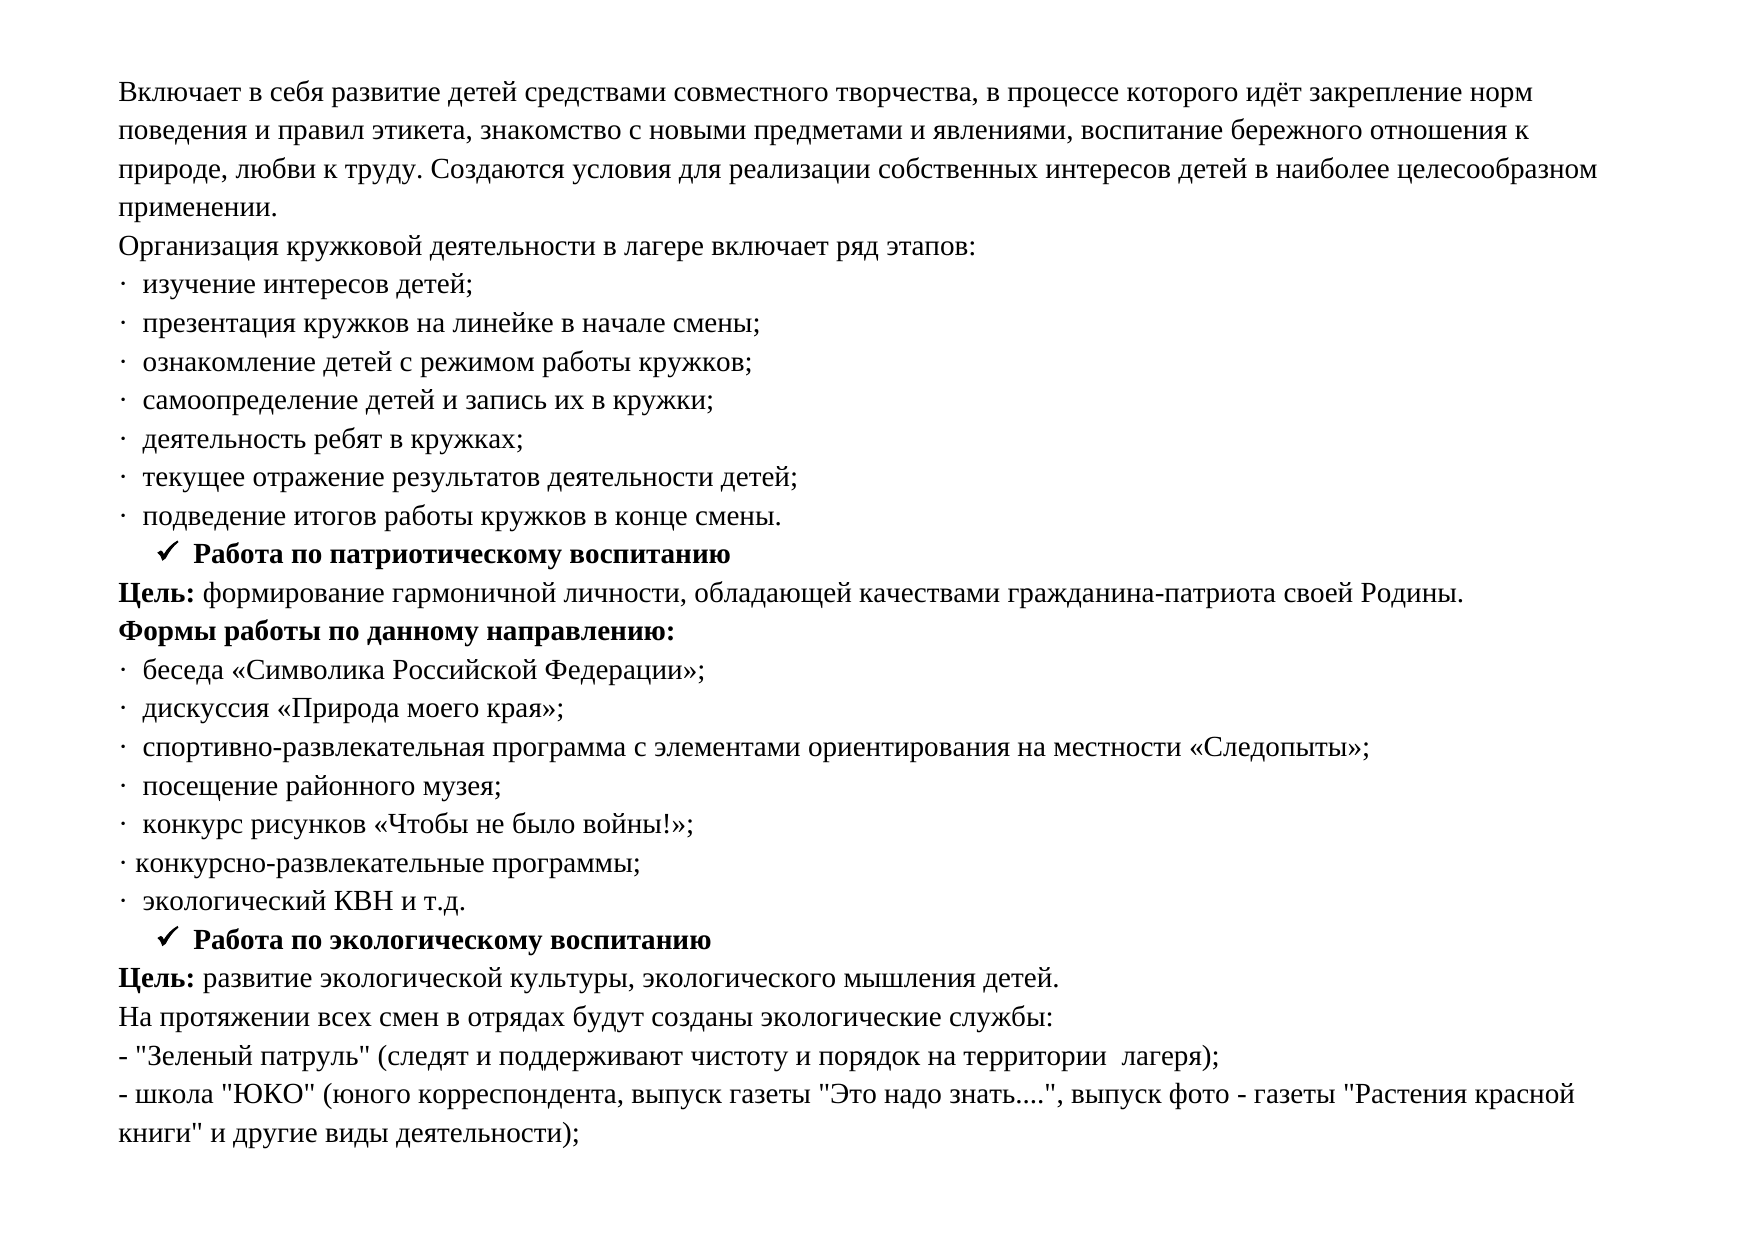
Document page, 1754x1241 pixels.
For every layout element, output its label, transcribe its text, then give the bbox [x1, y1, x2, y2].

text · посещение районного музея; [118, 768, 1636, 801]
text · спортивно-развлекательная программа с элементами ориентирования на местности «Следопыты»; [118, 729, 1636, 763]
text · текущее отражение результатов деятельности детей; [118, 459, 1636, 493]
text Включает в себя развитие детей средствами совместного творчества, в процессе которого идёт закрепление норм поведения и правил этикета, знакомство с новыми предметами и явлениями, воспитание бережного отношения к природе, любви к труду. Создаются условия для реализации собственных интересов детей в наиболее целесообразном применении. [118, 74, 1636, 223]
text - "Зеленый патруль" (следят и поддерживают чистоту и порядок на территории лагеря); [118, 1038, 1636, 1071]
text Формы работы по данному направлению: [118, 613, 1636, 647]
text · презентация кружков на линейке в начале смены; [118, 305, 1636, 339]
text · дискуссия «Природа моего края»; [118, 691, 1636, 724]
text · деятельность ребят в кружках; [118, 421, 1636, 454]
text · ознакомление детей с режимом работы кружков; [118, 344, 1636, 377]
text · экологический КВН и т.д. [118, 883, 1636, 917]
text · самоопределение детей и запись их в кружки; [118, 382, 1636, 416]
text Цель: формирование гармоничной личности, обладающей качествами гражданина-патриота своей Родины. [118, 575, 1636, 608]
text Цель: развитие экологической культуры, экологического мышления детей. [118, 961, 1636, 994]
text · конкурсно-развлекательные программы; [118, 845, 1636, 878]
text · беседа «Символика Российской Федерации»; [118, 652, 1636, 686]
text На протяжении всех смен в отрядах будут созданы экологические службы: [118, 999, 1636, 1033]
list Работа по экологическому воспитанию [156, 922, 1636, 956]
list Работа по патриотическому воспитанию [156, 536, 1636, 570]
text · конкурс рисунков «Чтобы не было войны!»; [118, 806, 1636, 840]
text Организация кружковой деятельности в лагере включает ряд этапов: [118, 228, 1636, 262]
text · изучение интересов детей; [118, 267, 1636, 300]
text - школа "ЮКО" (юного корреспондента, выпуск газеты "Это надо знать....", выпуск фото - газеты "Растения красной книги" и другие виды деятельности); [118, 1076, 1636, 1148]
text · подведение итогов работы кружков в конце смены. [118, 498, 1636, 531]
